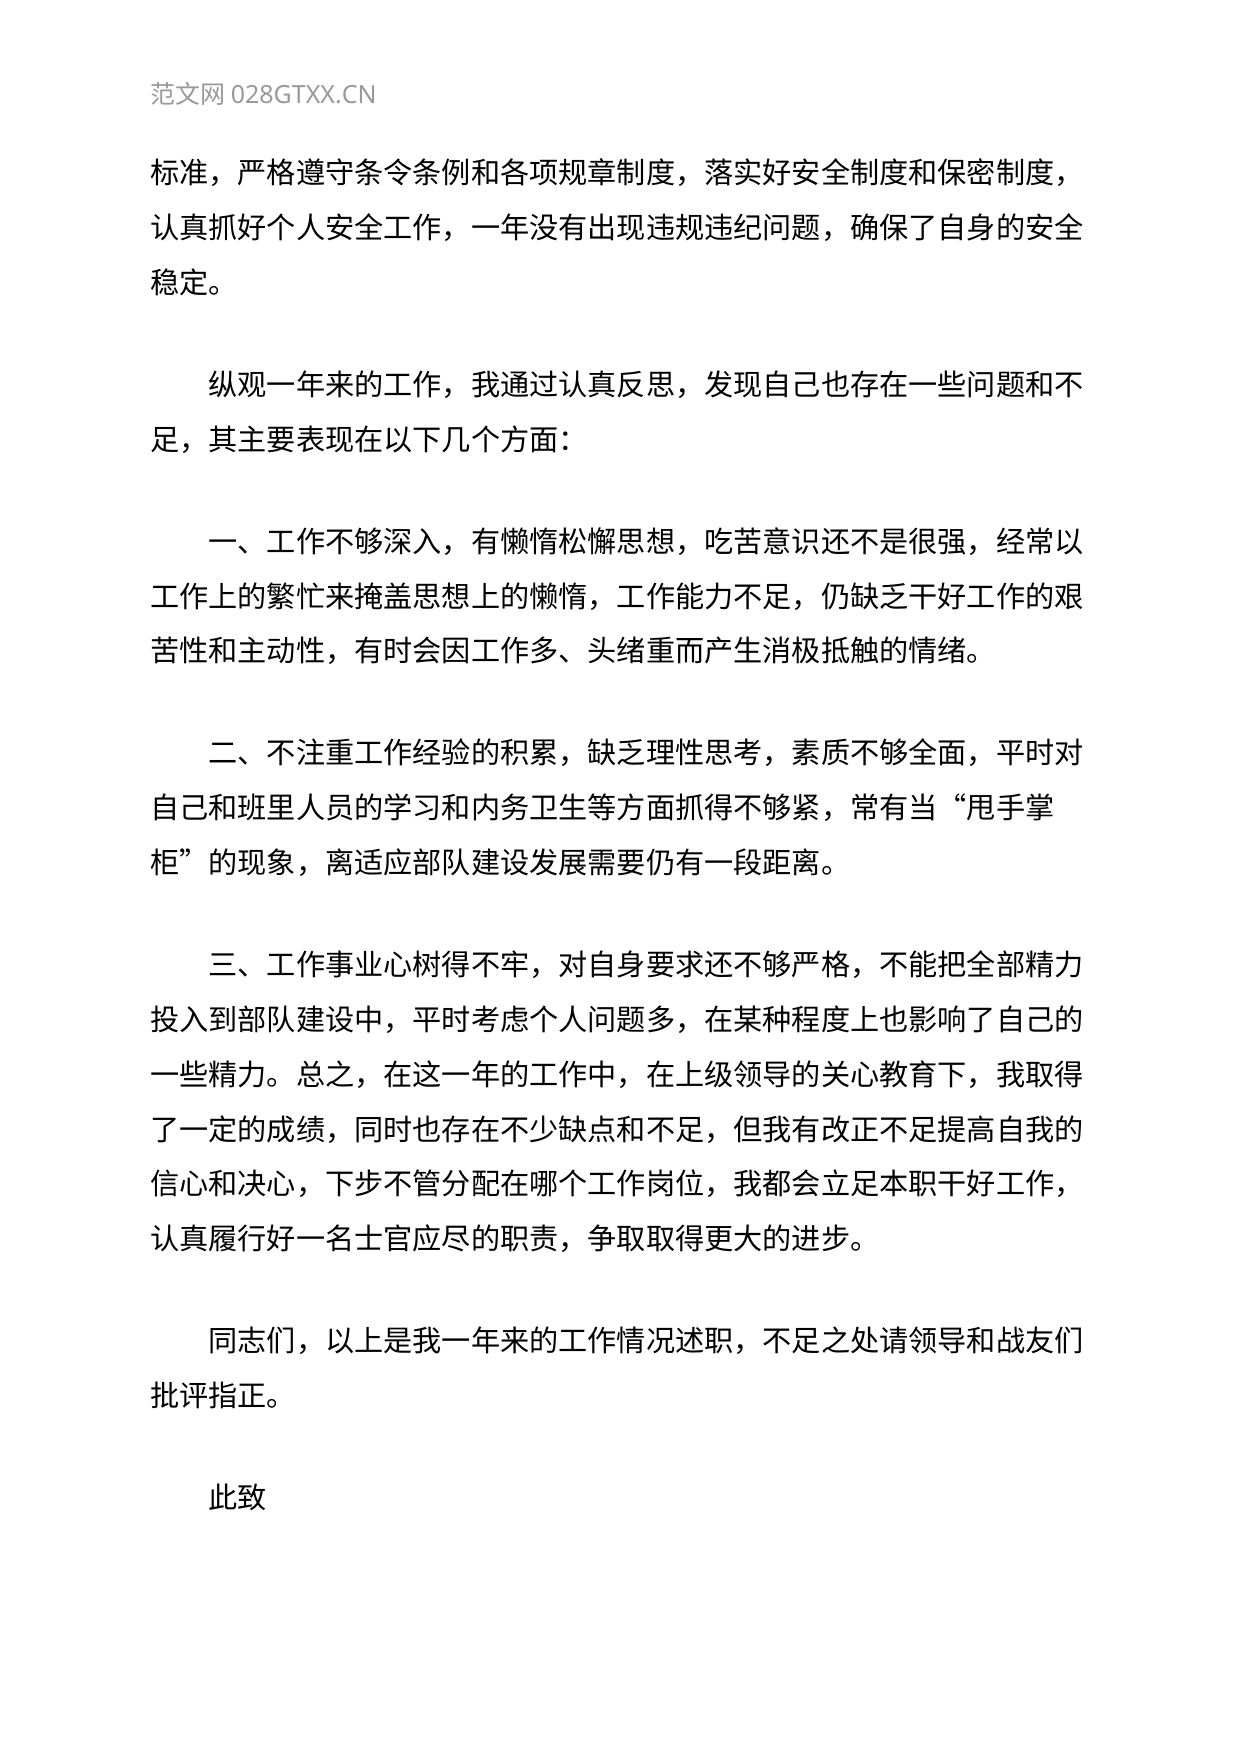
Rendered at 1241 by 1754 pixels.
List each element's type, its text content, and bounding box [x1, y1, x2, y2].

text 一、工作不够深入，有懒惰松懈思想，吃苦意识还不是很强，经常以工作上的繁忙来掩盖思想上的懒惰，工作能力不足，仍缺乏干好工作的艰苦性和主动性，有时会因工作多、头绪重而产生消极抵触的情绪。 [150, 518, 1090, 670]
text 三、工作事业心树得不牢，对自身要求还不够严格，不能把全部精力投入到部队建设中，平时考虑个人问题多，在某种程度上也影响了自己的一些精力。总之，在这一年的工作中，在上级领导的关心教育下，我取得了一定的成绩，同时也存在不少缺点和不足，但我有改正不足提高自我的信心和决心，下步不管分配在哪个工作岗位，我都会立足本职干好工作，认真履行好一名士官应尽的职责，争取取得更大的进步。 [150, 941, 1090, 1258]
text 同志们，以上是我一年来的工作情况述职，不足之处请领导和战友们批评指正。 [150, 1318, 1090, 1415]
text 二、不注重工作经验的积累，缺乏理性思考，素质不够全面，平时对自己和班里人员的学习和内务卫生等方面抓得不够紧，常有当“甩手掌柜”的现象，离适应部队建设发展需要仍有一段距离。 [150, 730, 1090, 882]
text 此致 [150, 1474, 1090, 1517]
text 纵观一年来的工作，我通过认真反思，发现自己也存在一些问题和不足，其主要表现在以下几个方面： [150, 362, 1090, 459]
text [150, 150, 1090, 302]
